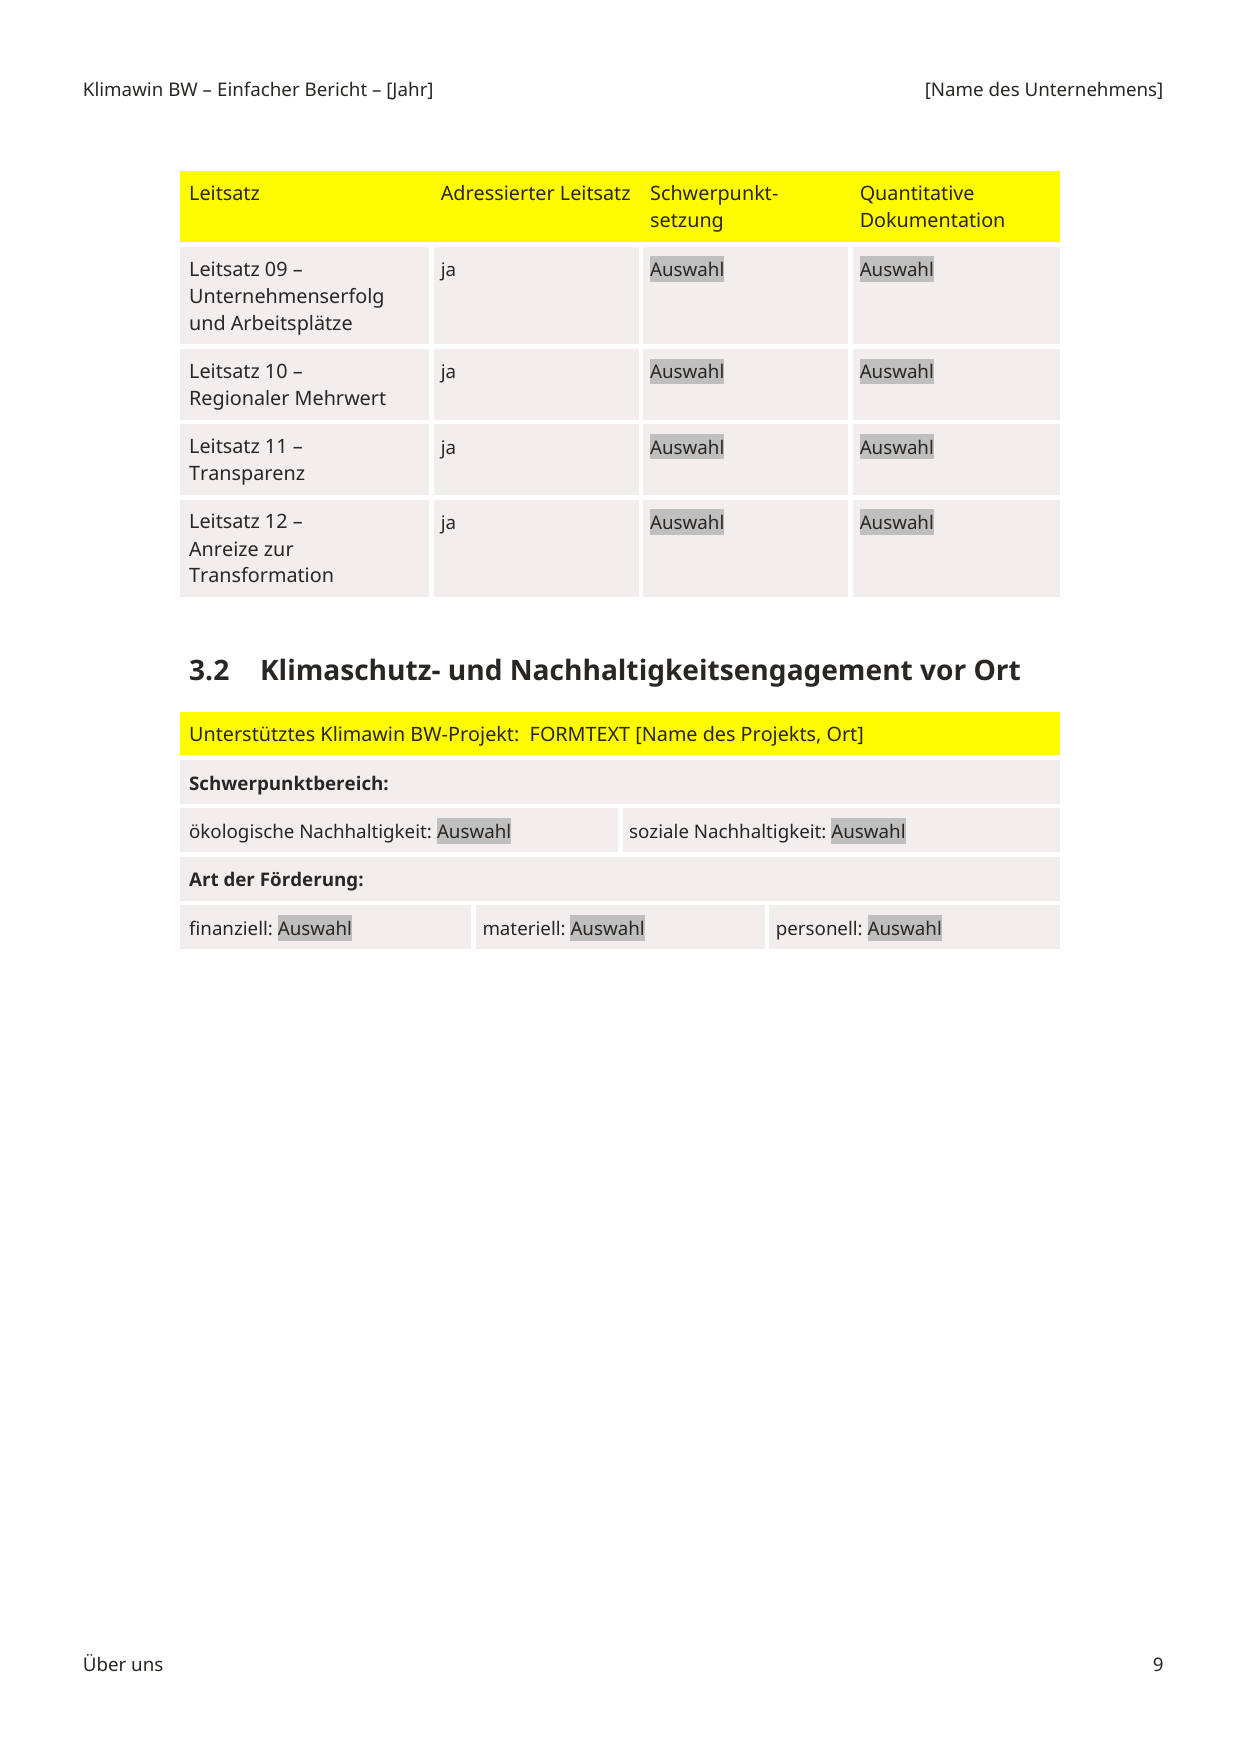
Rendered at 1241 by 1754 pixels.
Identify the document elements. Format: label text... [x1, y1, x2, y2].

table_cell [434, 424, 639, 495]
table_cell [643, 349, 848, 419]
table_header Adressierter Leitsatz [432, 171, 641, 242]
table_header Quantitative Dokumentation [851, 171, 1060, 242]
table_cell [643, 424, 848, 495]
table_cell Leitsatz 09 – Unternehmenserfolg und Arbeitsplätze [180, 247, 429, 344]
table_cell [434, 349, 639, 419]
table_cell [853, 349, 1060, 419]
table_cell Leitsatz 11 – Transparenz [180, 424, 429, 495]
table_cell [434, 500, 639, 597]
table_cell Leitsatz 10 – Regionaler Mehrwert [180, 349, 429, 419]
table_cell [643, 500, 848, 597]
table_cell Leitsatz 12 – Anreize zur Transformation [180, 500, 429, 597]
table_header Schwerpunktsetzung [641, 171, 851, 242]
table_header Leitsatz [180, 171, 432, 242]
table_cell [434, 247, 639, 344]
table_cell [853, 500, 1060, 597]
table_cell [643, 247, 848, 344]
subtitle Klimaschutz- und Nachhaltigkeitsengagement vor Ort [189, 653, 1051, 687]
table_cell [853, 247, 1060, 344]
table_cell [853, 424, 1060, 495]
